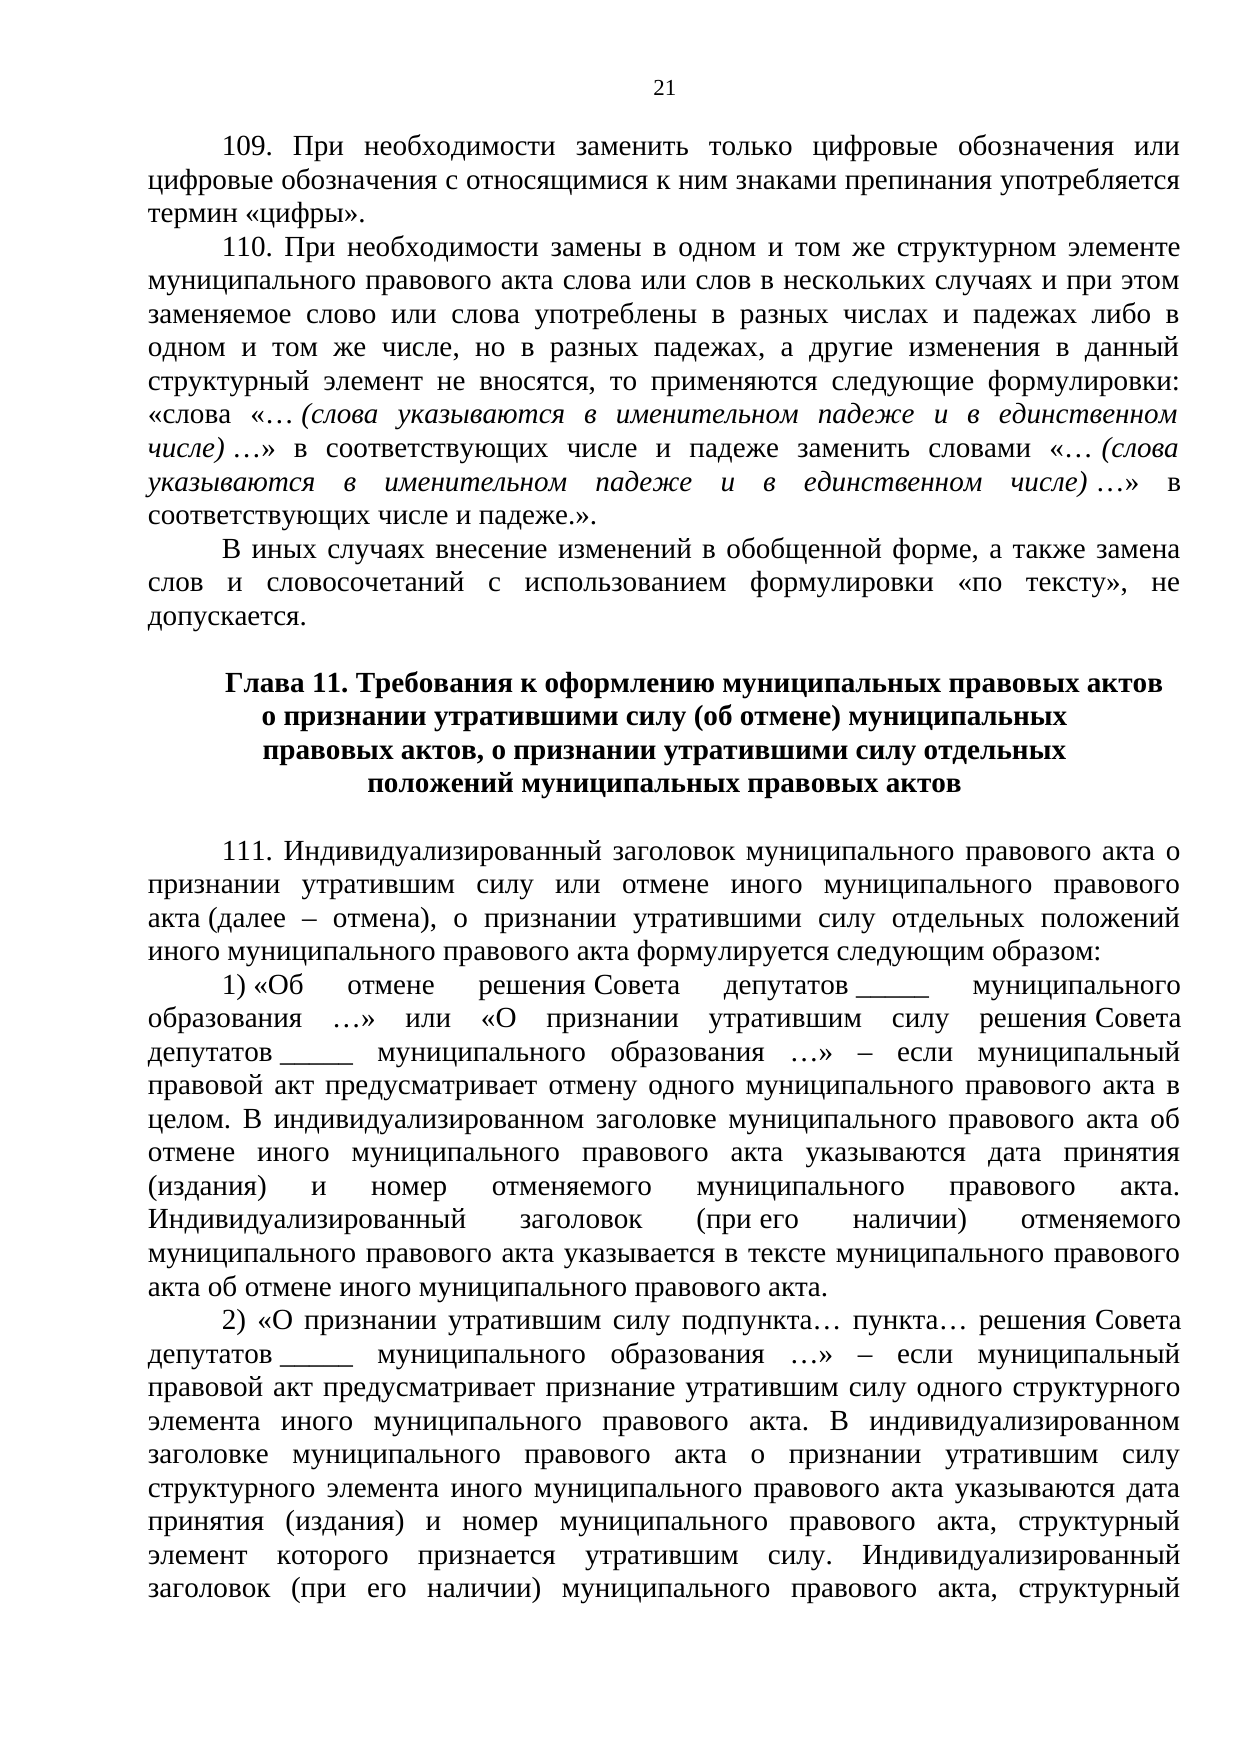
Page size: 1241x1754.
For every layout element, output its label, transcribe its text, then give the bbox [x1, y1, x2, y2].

text В иных случаях внесение изменений в обобщенной форме, а также замена слов и словосочетаний с использованием формулировки «по тексту», не допускается. [148, 531, 1181, 631]
text 1) «Об отмене решения Совета депутатов _____ муниципального образования …» или «О признании утратившим силу решения Совета депутатов _____ муниципального образования …» – если муниципальный правовой акт предусматривает отмену одного муниципального правового акта в целом. В индивидуализированном заголовке муниципального правового акта об отмене иного муниципального правового акта указываются дата принятия (издания) и номер отменяемого муниципального правового акта. Индивидуализированный заголовок (при его наличии) отменяемого муниципального правового акта указывается в тексте муниципального правового акта об отмене иного муниципального правового акта. [148, 967, 1181, 1302]
text Глава 11. Требования к оформлению муниципальных правовых актов о признании утратившими силу (об отмене) муниципальных правовых актов, о признании утратившими силу отдельных положений муниципальных правовых актов [148, 665, 1181, 799]
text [148, 1302, 1181, 1604]
text 109. При необходимости заменить только цифровые обозначения или цифровые обозначения с относящимися к ним знаками препинания употребляется термин «цифры». [148, 128, 1181, 229]
text 111. Индивидуализированный заголовок муниципального правового акта о признании утратившим силу или отмене иного муниципального правового акта (далее – отмена), о признании утратившими силу отдельных положений иного муниципального правового акта формулируется следующим образом: [148, 833, 1181, 967]
text 110. При необходимости замены в одном и том же структурном элементе муниципального правового акта слова или слов в нескольких случаях и при этом заменяемое слово или слова употреблены в разных числах и падежах либо в одном и том же числе, но в разных падежах, а другие изменения в данный структурный элемент не вносятся, то применяются следующие формулировки: «слова «… (слова указываются в именительном падеже и в единственном числе) …» в соответствующих числе и падеже заменить словами «… (слова указываются в именительном падеже и в единственном числе) …» в соответствующих числе и падеже.». [148, 229, 1181, 531]
